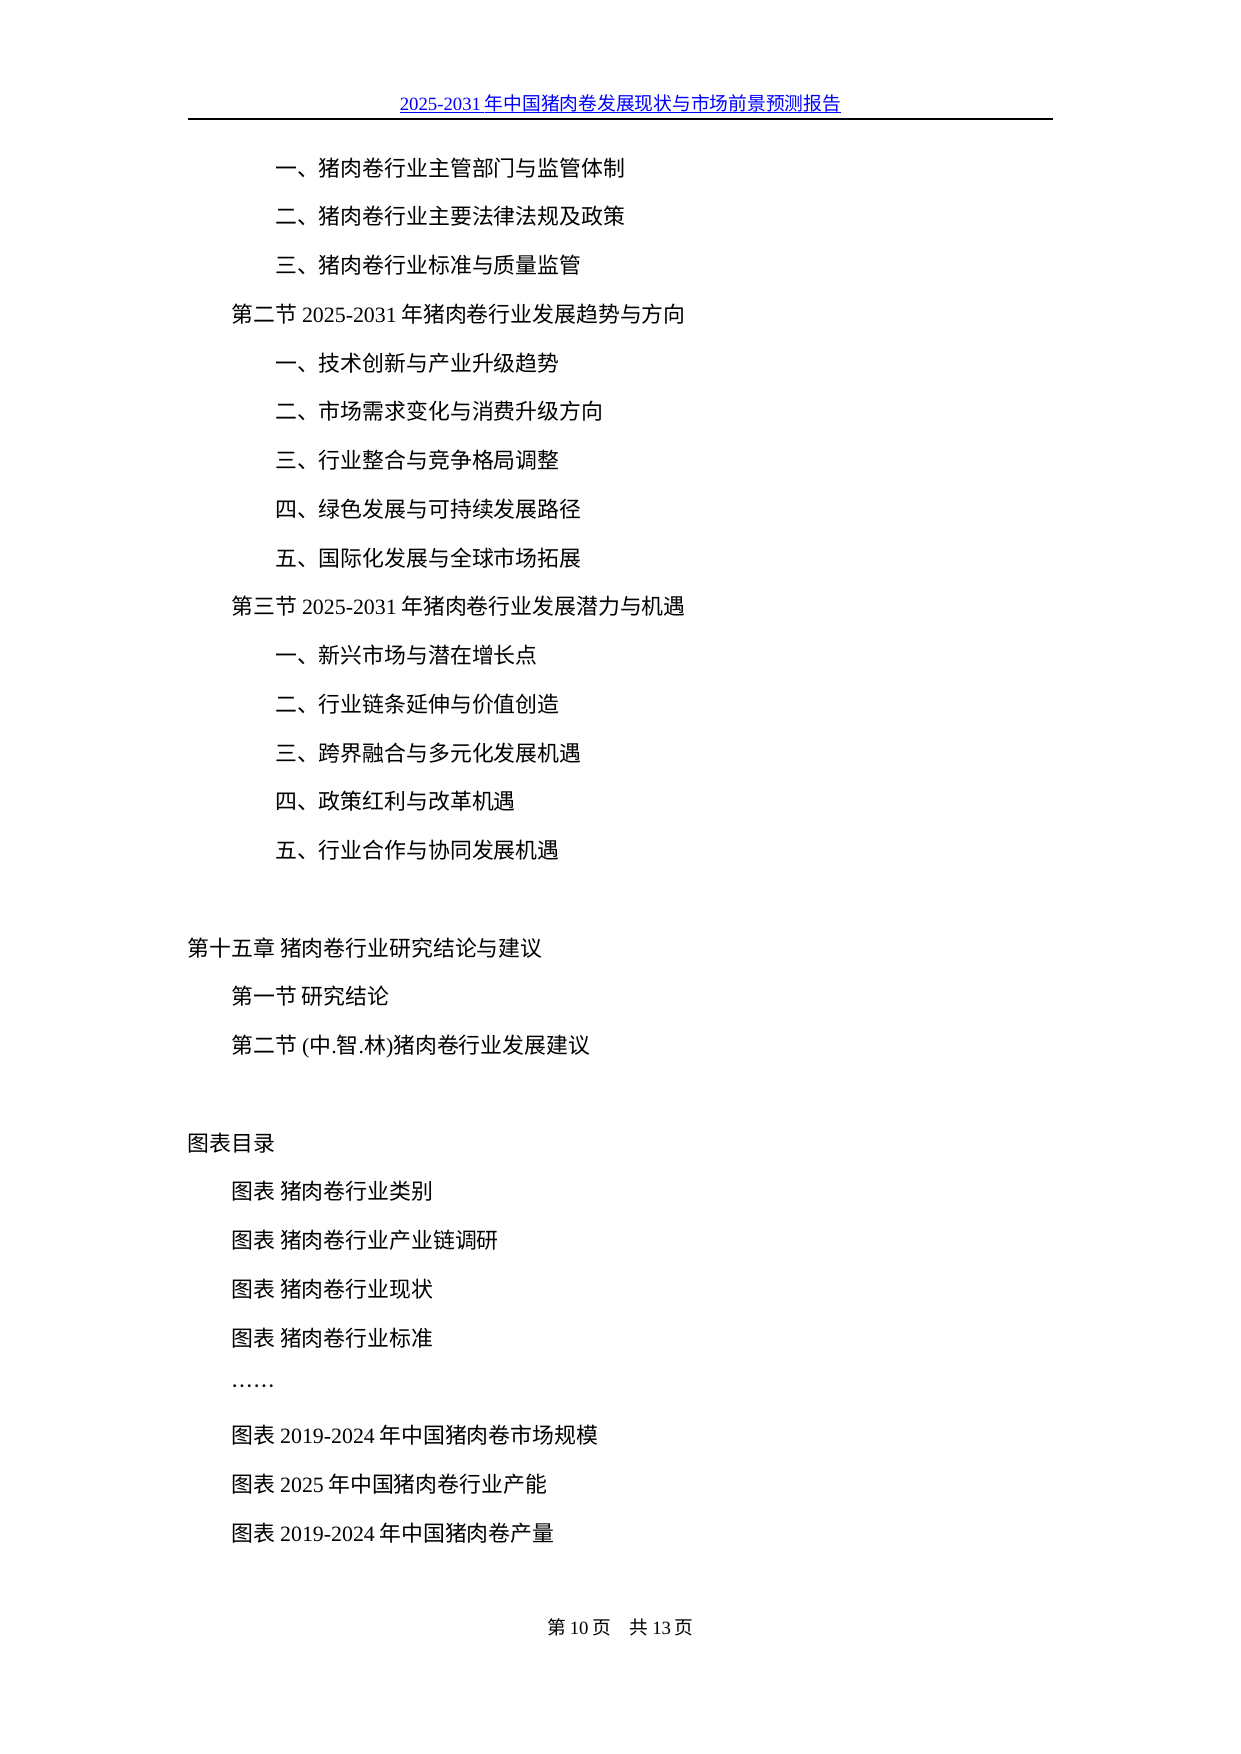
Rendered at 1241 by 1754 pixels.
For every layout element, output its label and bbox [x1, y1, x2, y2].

text [187, 150, 1053, 1548]
